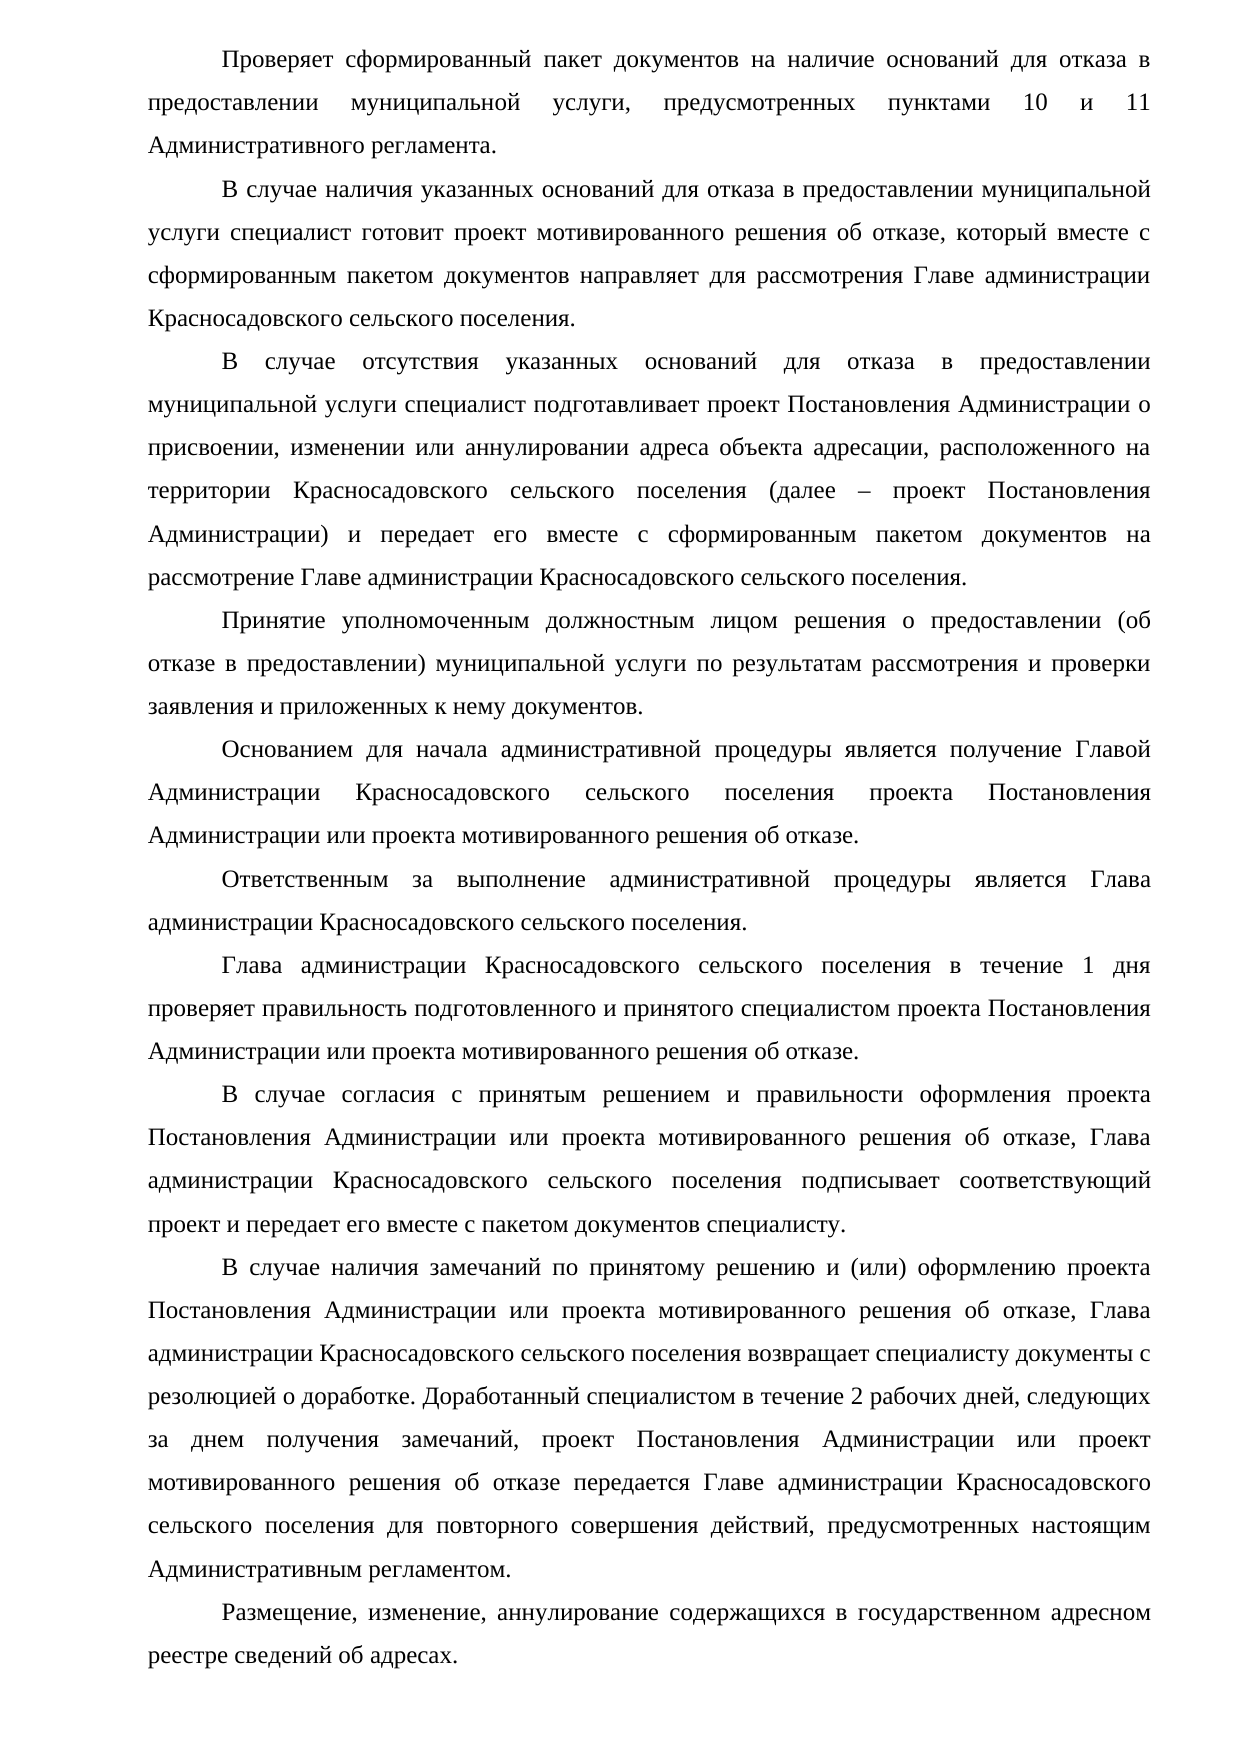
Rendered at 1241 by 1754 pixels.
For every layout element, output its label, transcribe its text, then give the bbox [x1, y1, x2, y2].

text Проверяет сформированный пакет документов на наличие оснований для отказа в предоставлении муниципальной услуги, предусмотренных пунктами 10 и 11 Административного регламента. [148, 44, 1152, 159]
text Глава администрации Красносадовского сельского поселения в течение 1 дня проверяет правильность подготовленного и принятого специалистом проекта Постановления Администрации или проекта мотивированного решения об отказе. [148, 950, 1152, 1065]
text Ответственным за выполнение административной процедуры является Глава администрации Красносадовского сельского поселения. [148, 864, 1152, 936]
text Принятие уполномоченным должностным лицом решения о предоставлении (об отказе в предоставлении) муниципальной услуги по результатам рассмотрения и проверки заявления и приложенных к нему документов. [148, 605, 1152, 720]
text В случае согласия с принятым решением и правильности оформления проекта Постановления Администрации или проекта мотивированного решения об отказе, Глава администрации Красносадовского сельского поселения подписывает соответствующий проект и передает его вместе с пакетом документов специалисту. [148, 1079, 1152, 1237]
text В случае наличия указанных оснований для отказа в предоставлении муниципальной услуги специалист готовит проект мотивированного решения об отказе, который вместе с сформированным пакетом документов направляет для рассмотрения Главе администрации Красносадовского сельского поселения. [148, 174, 1152, 332]
text Размещение, изменение, аннулирование содержащихся в государственном адресном реестре сведений об адресах. [148, 1597, 1152, 1669]
text В случае отсутствия указанных оснований для отказа в предоставлении муниципальной услуги специалист подготавливает проект Постановления Администрации о присвоении, изменении или аннулировании адреса объекта адресации, расположенного на территории Красносадовского сельского поселения (далее – проект Постановления Администрации) и передает его вместе с сформированным пакетом документов на рассмотрение Главе администрации Красносадовского сельского поселения. [148, 346, 1152, 591]
text Основанием для начала административной процедуры является получение Главой Администрации Красносадовского сельского поселения проекта Постановления Администрации или проекта мотивированного решения об отказе. [148, 734, 1152, 849]
text В случае наличия замечаний по принятому решению и (или) оформлению проекта Постановления Администрации или проекта мотивированного решения об отказе, Глава администрации Красносадовского сельского поселения возвращает специалисту документы с резолюцией о доработке. Доработанный специалистом в течение 2 рабочих дней, следующих за днем получения замечаний, проект Постановления Администрации или проект мотивированного решения об отказе передается Главе администрации Красносадовского сельского поселения для повторного совершения действий, предусмотренных настоящим Административным регламентом. [148, 1252, 1152, 1582]
